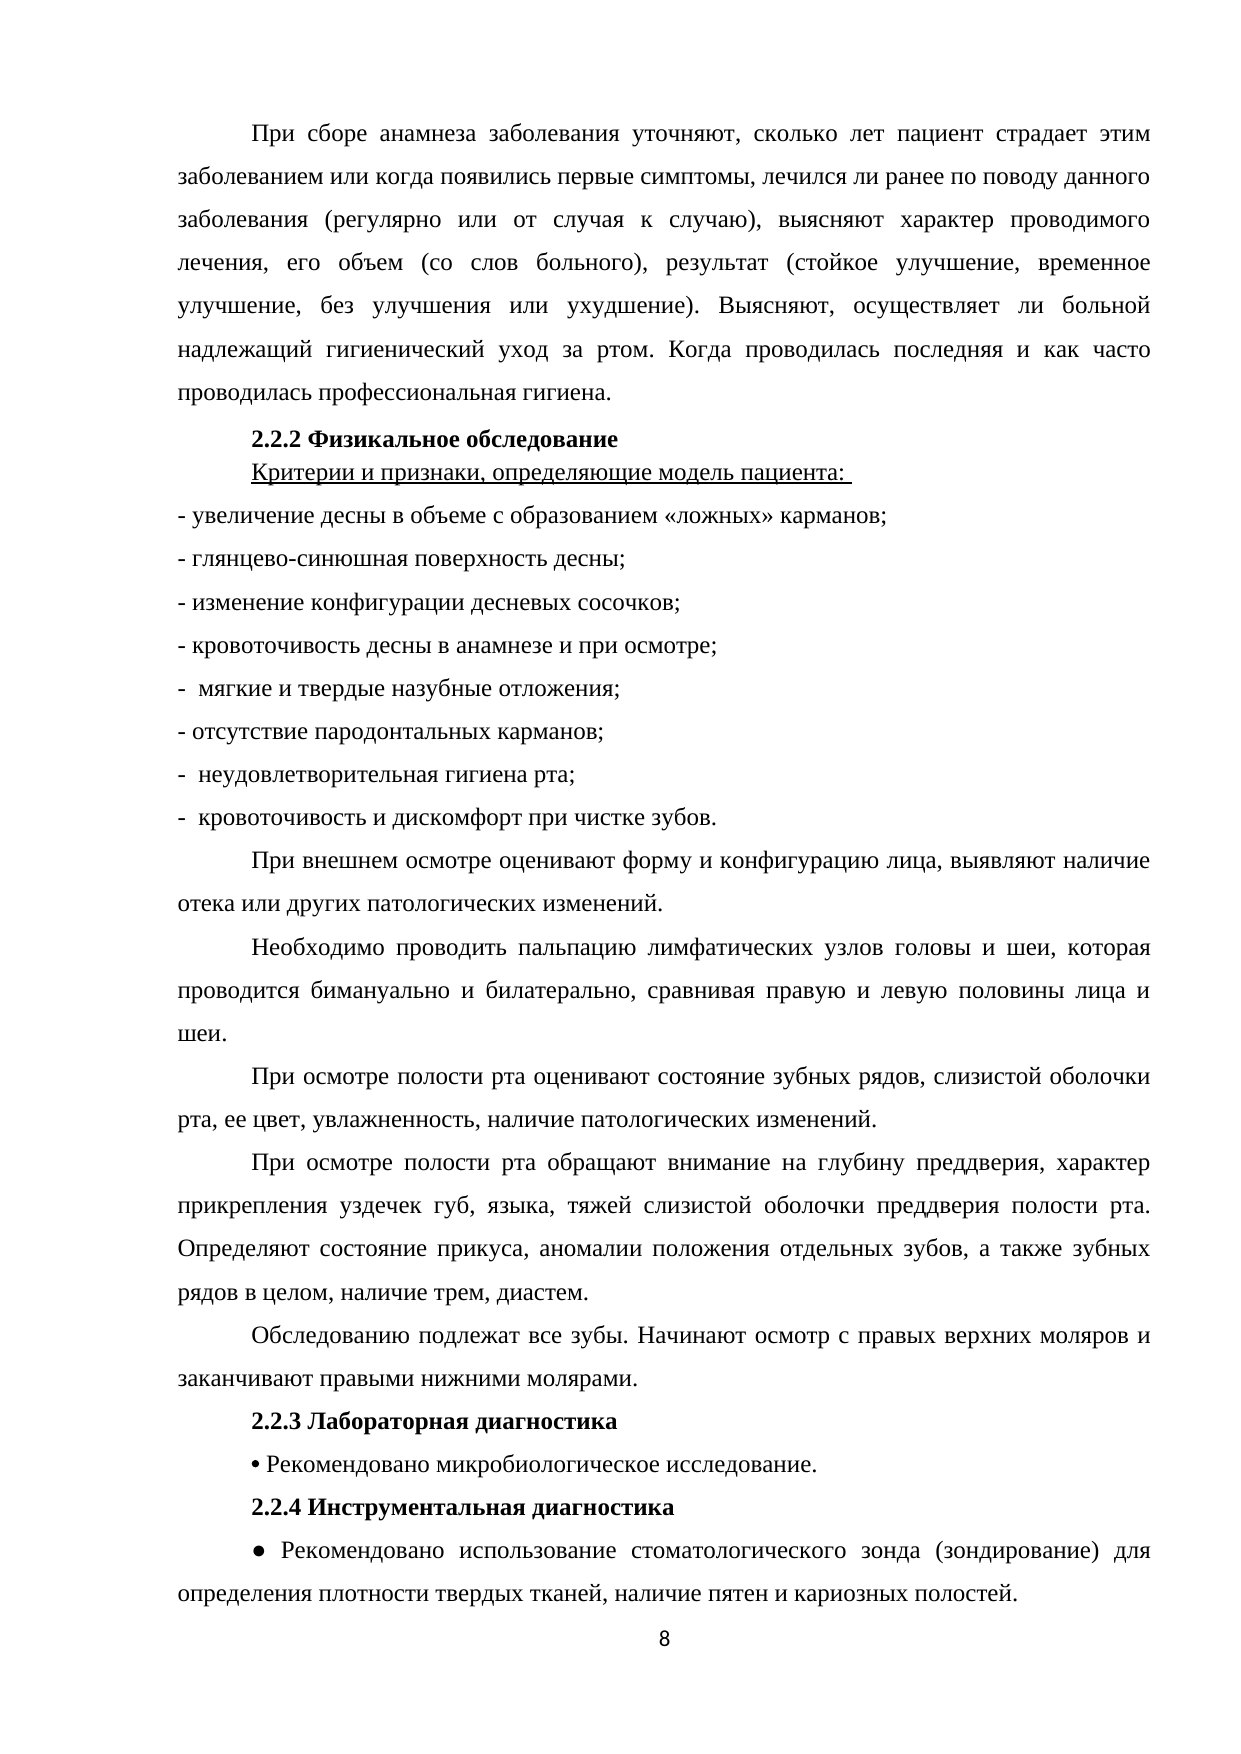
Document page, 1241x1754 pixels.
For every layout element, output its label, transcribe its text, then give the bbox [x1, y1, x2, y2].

text При внешнем осмотре оценивают форму и конфигурацию лица, выявляют наличие отека или других патологических изменений. [177, 845, 1152, 917]
text - увеличение десны в объеме с образованием «ложных» карманов; [177, 500, 1152, 529]
text - кровоточивость десны в анамнезе и при осмотре; [177, 630, 1152, 658]
text - изменение конфигурации десневых сосочков; [177, 587, 1152, 615]
text - неудовлетворительная гигиена рта; [177, 759, 1152, 788]
list Рекомендовано микробиологическое исследование. [251, 1449, 1152, 1478]
subtitle 2.2.2 Физикальное обследование [177, 424, 1152, 453]
text Критерии и признаки, определяющие модель пациента: [177, 457, 1152, 486]
subtitle 2.2.3 Лабораторная диагностика [177, 1406, 1152, 1435]
text Необходимо проводить пальпацию лимфатических узлов головы и шеи, которая проводится бимануально и билатерально, сравнивая правую и левую половины лица и шеи. [177, 932, 1152, 1047]
text ● Рекомендовано использование стоматологического зонда (зондирование) для определения плотности твердых тканей, наличие пятен и кариозных полостей. [177, 1535, 1152, 1607]
text При осмотре полости рта обращают внимание на глубину преддверия, характер прикрепления уздечек губ, языка, тяжей слизистой оболочки преддверия полости рта. Определяют состояние прикуса, аномалии положения отдельных зубов, а также зубных рядов в целом, наличие трем, диастем. [177, 1147, 1152, 1305]
text При сборе анамнеза заболевания уточняют, сколько лет пациент страдает этим заболеванием или когда появились первые симптомы, лечился ли ранее по поводу данного заболевания (регулярно или от случая к случаю), выясняют характер проводимого лечения, его объем (со слов больного), результат (стойкое улучшение, временное улучшение, без улучшения или ухудшение). Выясняют, осуществляет ли больной надлежащий гигиенический уход за ртом. Когда проводилась последняя и как часто проводилась профессиональная гигиена. [177, 118, 1152, 406]
subtitle 2.2.4 Инструментальная диагностика [177, 1492, 1152, 1521]
text - отсутствие пародонтальных карманов; [177, 716, 1152, 745]
text При осмотре полости рта оценивают состояние зубных рядов, слизистой оболочки рта, ее цвет, увлажненность, наличие патологических изменений. [177, 1061, 1152, 1133]
text - кровоточивость и дискомфорт при чистке зубов. [177, 802, 1152, 831]
text - мягкие и твердые назубные отложения; [177, 673, 1152, 702]
text - глянцево-синюшная поверхность десны; [177, 543, 1152, 572]
text Обследованию подлежат все зубы. Начинают осмотр с правых верхних моляров и заканчивают правыми нижними молярами. [177, 1320, 1152, 1392]
